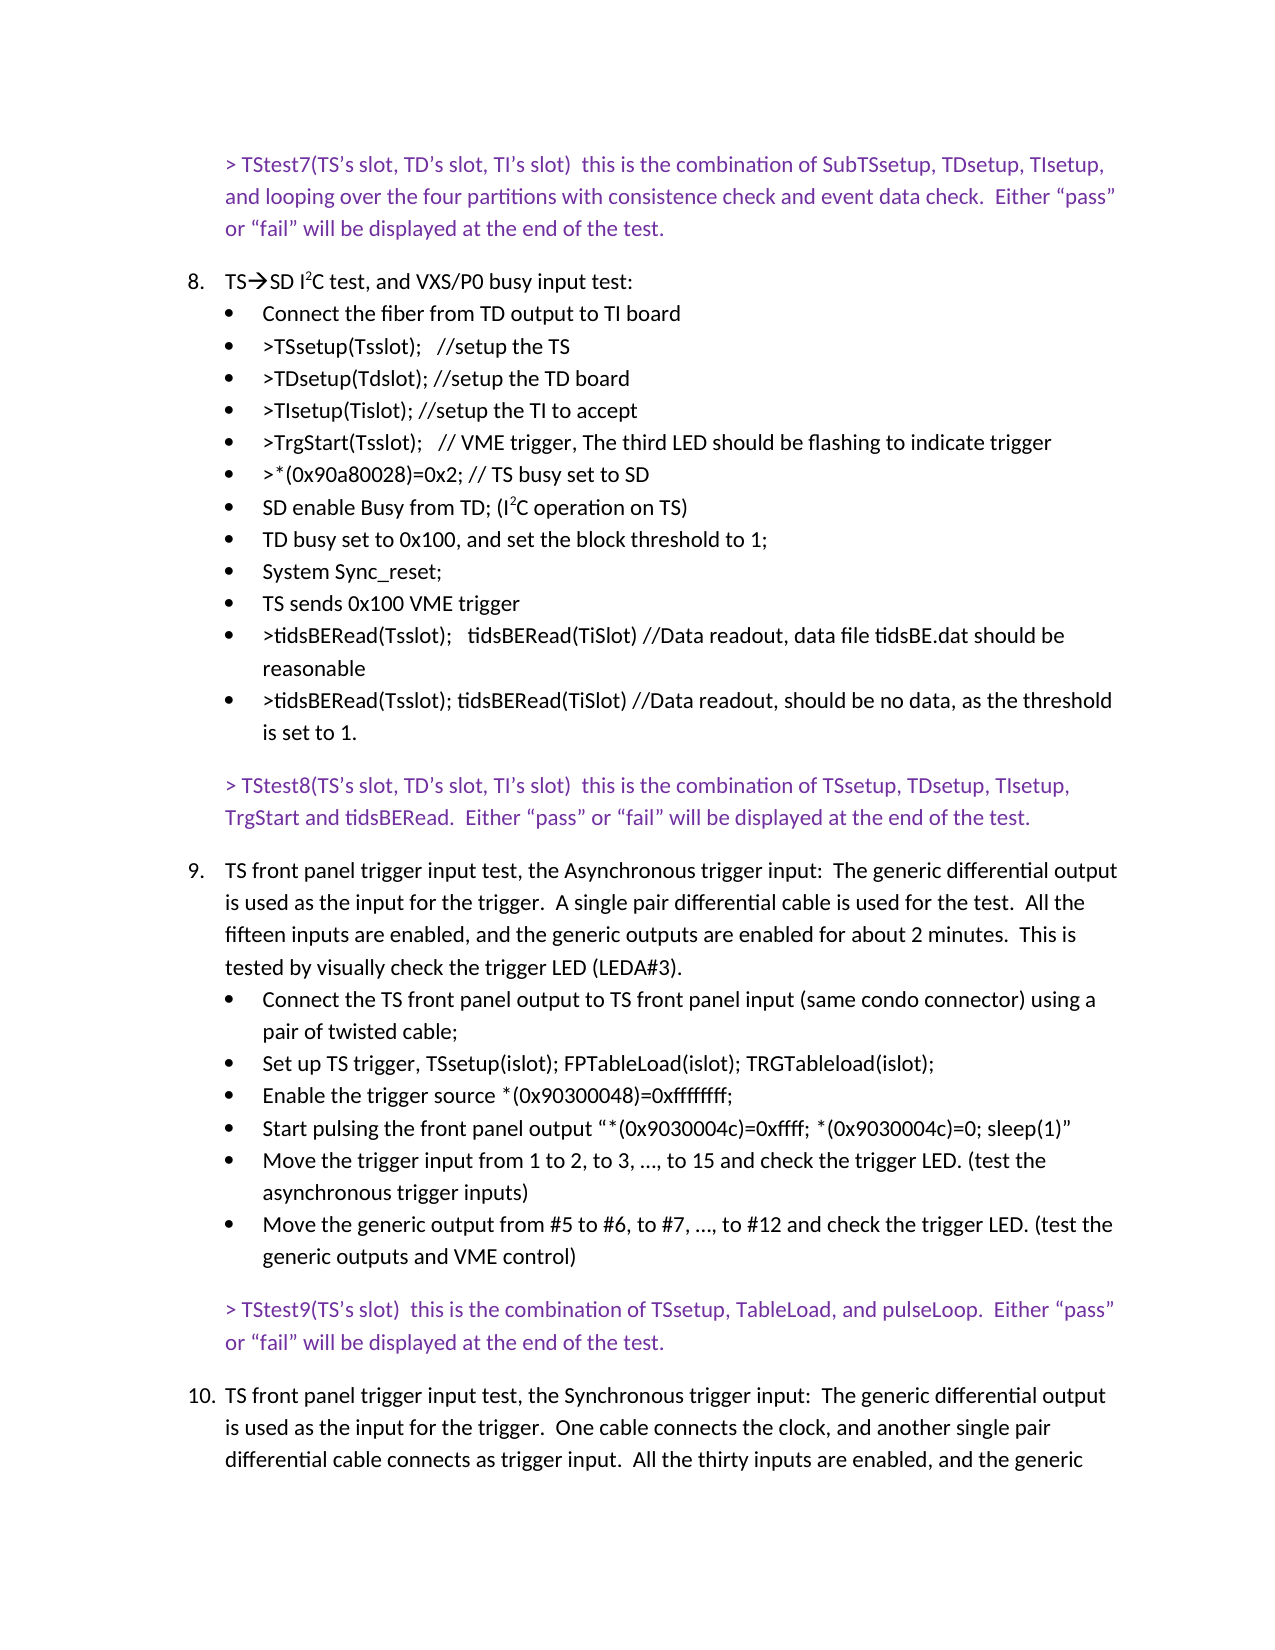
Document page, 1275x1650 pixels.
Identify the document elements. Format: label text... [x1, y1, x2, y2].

text > TStest7(TS’s slot, TD’s slot, TI’s slot) this is the combination of SubTSsetup, TDsetup, TIsetup, and looping over the four partitions with consistence check and event data check. Either “pass” or “fail” will be displayed at the end of the test. [225, 150, 1125, 242]
list >TDsetup(Tdslot); //setup the TD board [225, 364, 1125, 392]
list Move the trigger input from 1 to 2, to 3, …, to 15 and check the trigger LED. (test the asynchronous trigger inputs) [225, 1146, 1125, 1206]
list >TSsetup(Tsslot); //setup the TS [225, 332, 1125, 360]
list >tidsBERead(Tsslot); tidsBERead(TiSlot) //Data readout, should be no data, as the threshold is set to 1. [225, 686, 1125, 746]
list >TIsetup(Tislot); //setup the TI to accept [225, 396, 1125, 424]
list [187, 1381, 1125, 1473]
list Set up TS trigger, TSsetup(islot); FPTableLoad(islot); TRGTableload(islot); [225, 1049, 1125, 1077]
list Connect the fiber from TD output to TI board [225, 299, 1125, 328]
list TSSD I2C test, and VXS/P0 busy input test: [187, 267, 1125, 295]
list SD enable Busy from TD; (I2C operation on TS) [225, 493, 1125, 521]
list Start pulsing the front panel output “*(0x9030004c)=0xffff; *(0x9030004c)=0; sleep(1)” [225, 1114, 1125, 1142]
list TD busy set to 0x100, and set the block threshold to 1; [225, 525, 1125, 553]
list TS front panel trigger input test, the Asynchronous trigger input: The generic differential output is used as the input for the trigger. A single pair differential cable is used for the test. All the fifteen inputs are enabled, and the generic outputs are enabled for about 2 minutes. This is tested by visually check the trigger LED (LEDA#3). [187, 856, 1125, 981]
list System Sync_reset; [225, 557, 1125, 585]
list TS sends 0x100 VME trigger [225, 589, 1125, 617]
list Move the generic output from #5 to #6, to #7, …, to #12 and check the trigger LED. (test the generic outputs and VME control) [225, 1210, 1125, 1271]
list Connect the TS front panel output to TS front panel input (same condo connector) using a pair of twisted cable; [225, 985, 1125, 1045]
list Enable the trigger source *(0x90300048)=0xffffffff; [225, 1082, 1125, 1109]
list >TrgStart(Tsslot); // VME trigger, The third LED should be flashing to indicate trigger [225, 428, 1125, 456]
text > TStest9(TS’s slot) this is the combination of TSsetup, TableLoad, and pulseLoop. Either “pass” or “fail” will be displayed at the end of the test. [225, 1296, 1125, 1356]
list >*(0x90a80028)=0x2; // TS busy set to SD [225, 461, 1125, 488]
text > TStest8(TS’s slot, TD’s slot, TI’s slot) this is the combination of TSsetup, TDsetup, TIsetup, TrgStart and tidsBERead. Either “pass” or “fail” will be displayed at the end of the test. [225, 771, 1125, 831]
list >tidsBERead(Tsslot); tidsBERead(TiSlot) //Data readout, data file tidsBE.dat should be reasonable [225, 621, 1125, 682]
